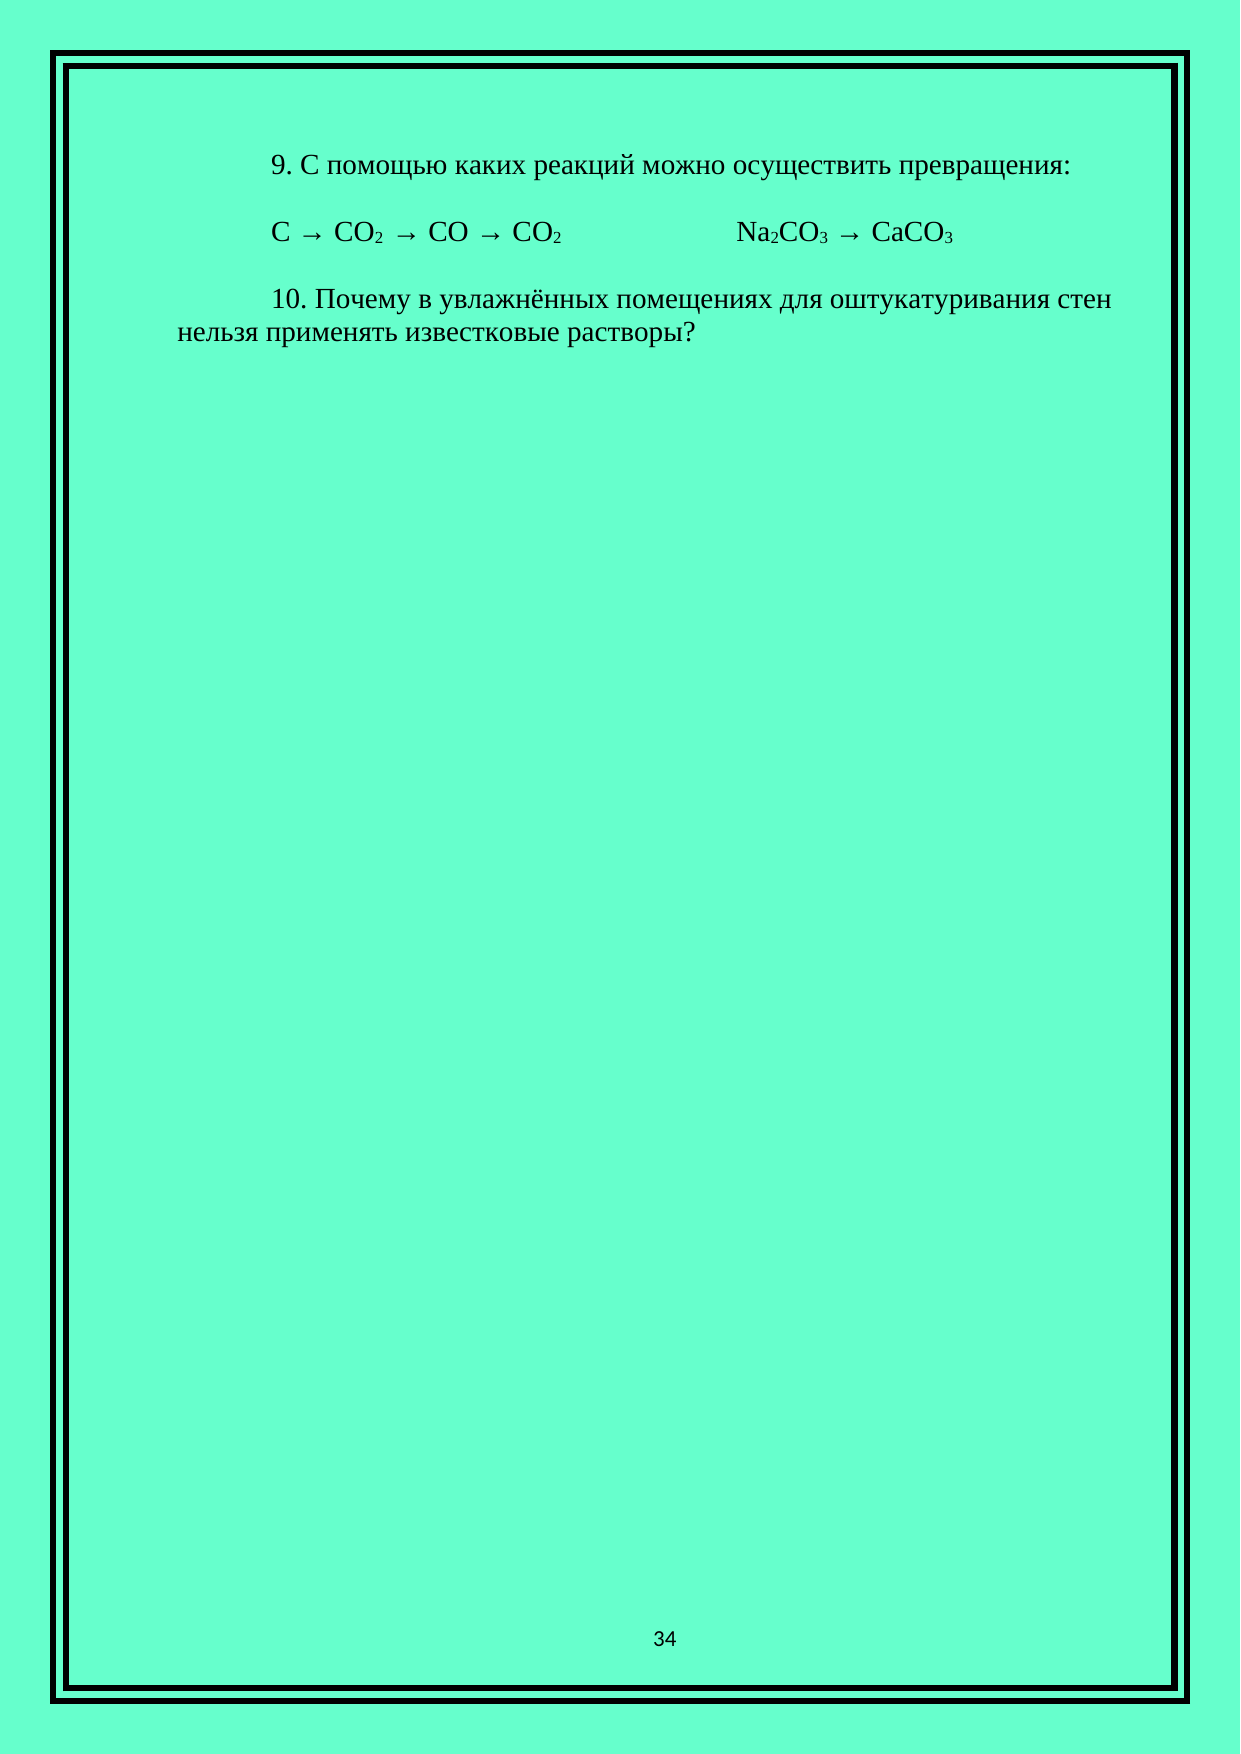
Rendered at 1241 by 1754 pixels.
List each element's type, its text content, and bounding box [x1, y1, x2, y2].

text 10. Почему в увлажнённых помещениях для оштукатуривания стен нельзя применять известковые растворы? [177, 281, 1152, 348]
text 9. С помощью каких реакций можно осуществить превращения: [177, 147, 1152, 180]
text C → CO2 → CO → CO2 Na2CO3 → CaCO3 [177, 214, 1152, 247]
